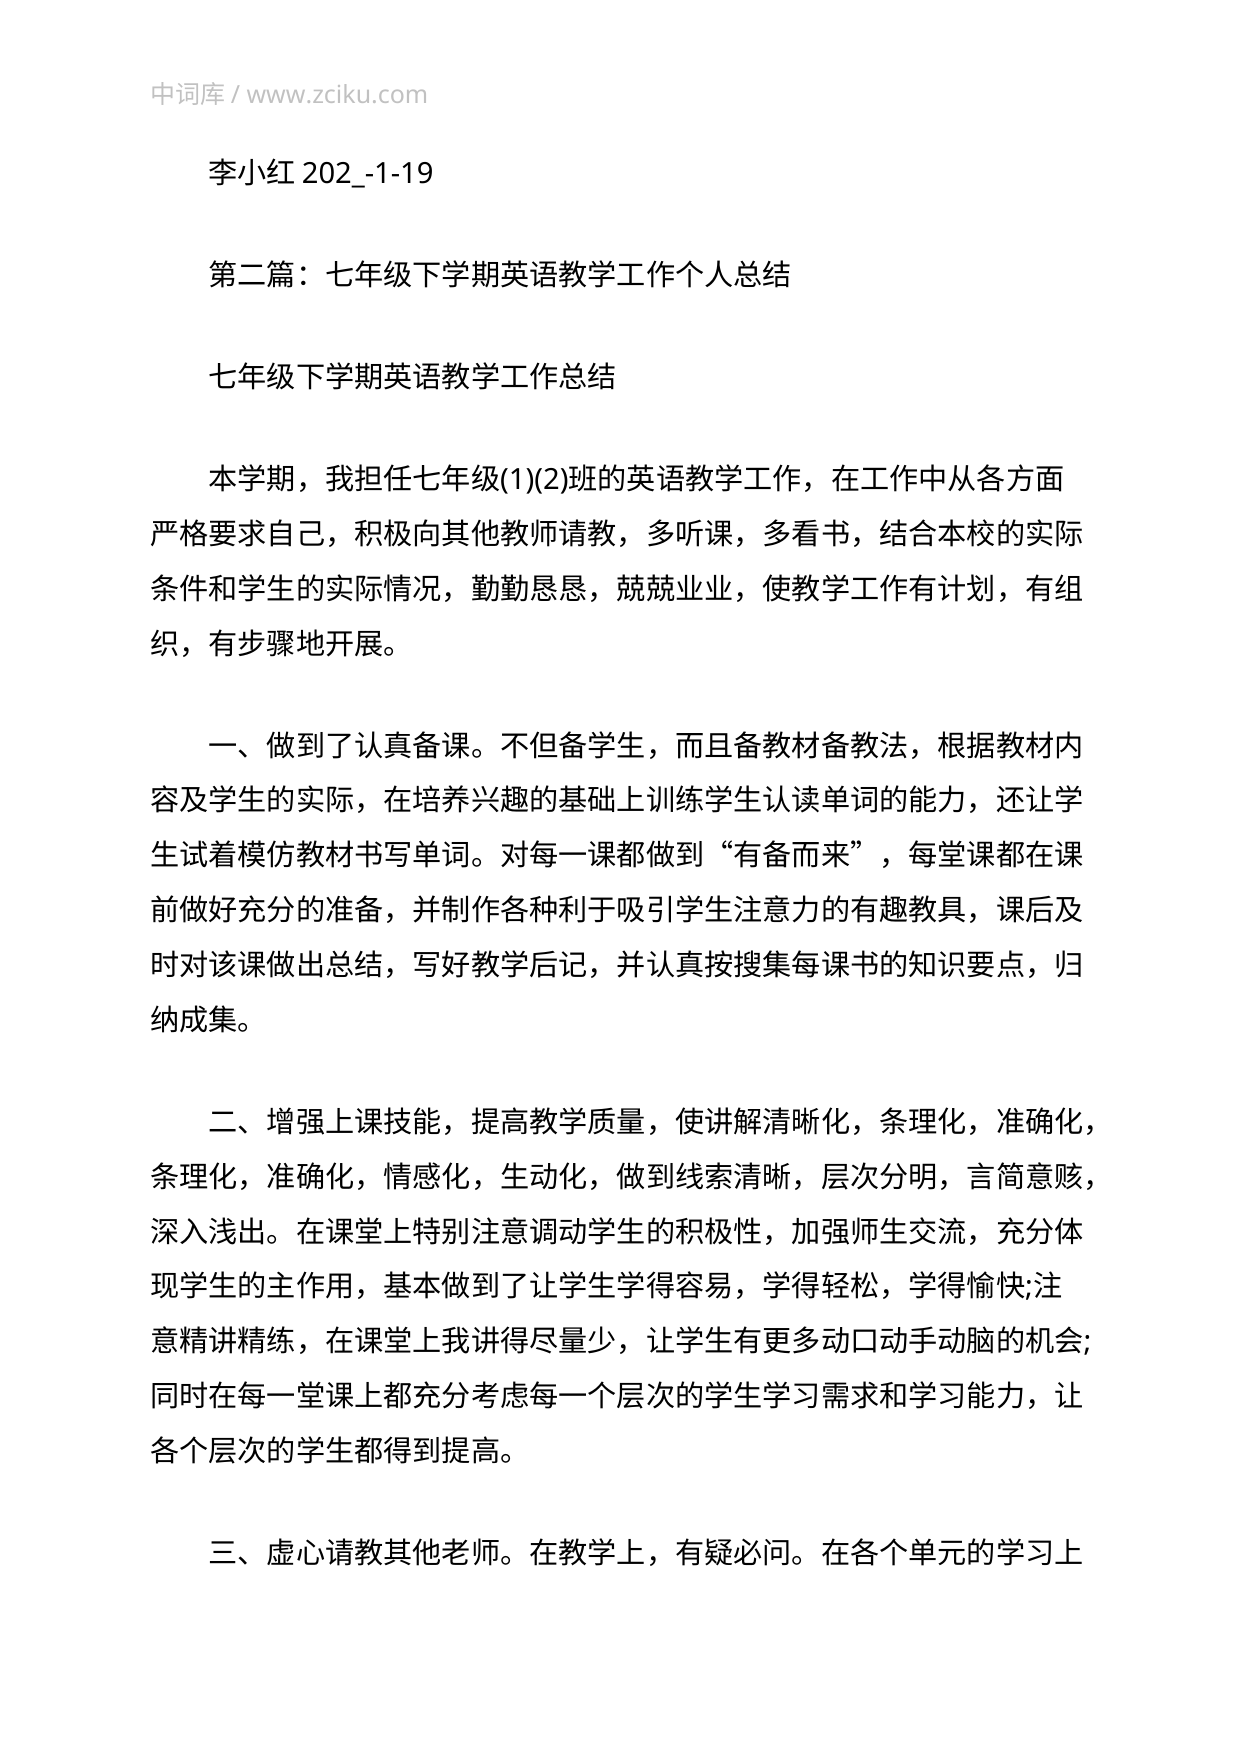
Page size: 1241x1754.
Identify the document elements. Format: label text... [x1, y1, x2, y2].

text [150, 1530, 1090, 1572]
text 一、做到了认真备课。不但备学生，而且备教材备教法，根据教材内容及学生的实际，在培养兴趣的基础上训练学生认读单词的能力，还让学生试着模仿教材书写单词。对每一课都做到“有备而来”，每堂课都在课前做好充分的准备，并制作各种利于吸引学生注意力的有趣教具，课后及时对该课做出总结，写好教学后记，并认真按搜集每课书的知识要点，归纳成集。 [150, 722, 1090, 1039]
text 七年级下学期英语教学工作总结 [150, 354, 1090, 396]
text 第二篇：七年级下学期英语教学工作个人总结 [150, 252, 1090, 294]
text 二、增强上课技能，提高教学质量，使讲解清晰化，条理化，准确化，条理化，准确化，情感化，生动化，做到线索清晰，层次分明，言简意赅，深入浅出。在课堂上特别注意调动学生的积极性，加强师生交流，充分体现学生的主作用，基本做到了让学生学得容易，学得轻松，学得愉快;注意精讲精练，在课堂上我讲得尽量少，让学生有更多动口动手动脑的机会;同时在每一堂课上都充分考虑每一个层次的学生学习需求和学习能力，让各个层次的学生都得到提高。 [150, 1098, 1090, 1470]
text 李小红202_-1-19 [150, 150, 1090, 192]
text 本学期，我担任七年级(1)(2)班的英语教学工作，在工作中从各方面严格要求自己，积极向其他教师请教，多听课，多看书，结合本校的实际条件和学生的实际情况，勤勤恳恳，兢兢业业，使教学工作有计划，有组织，有步骤地开展。 [150, 456, 1090, 663]
